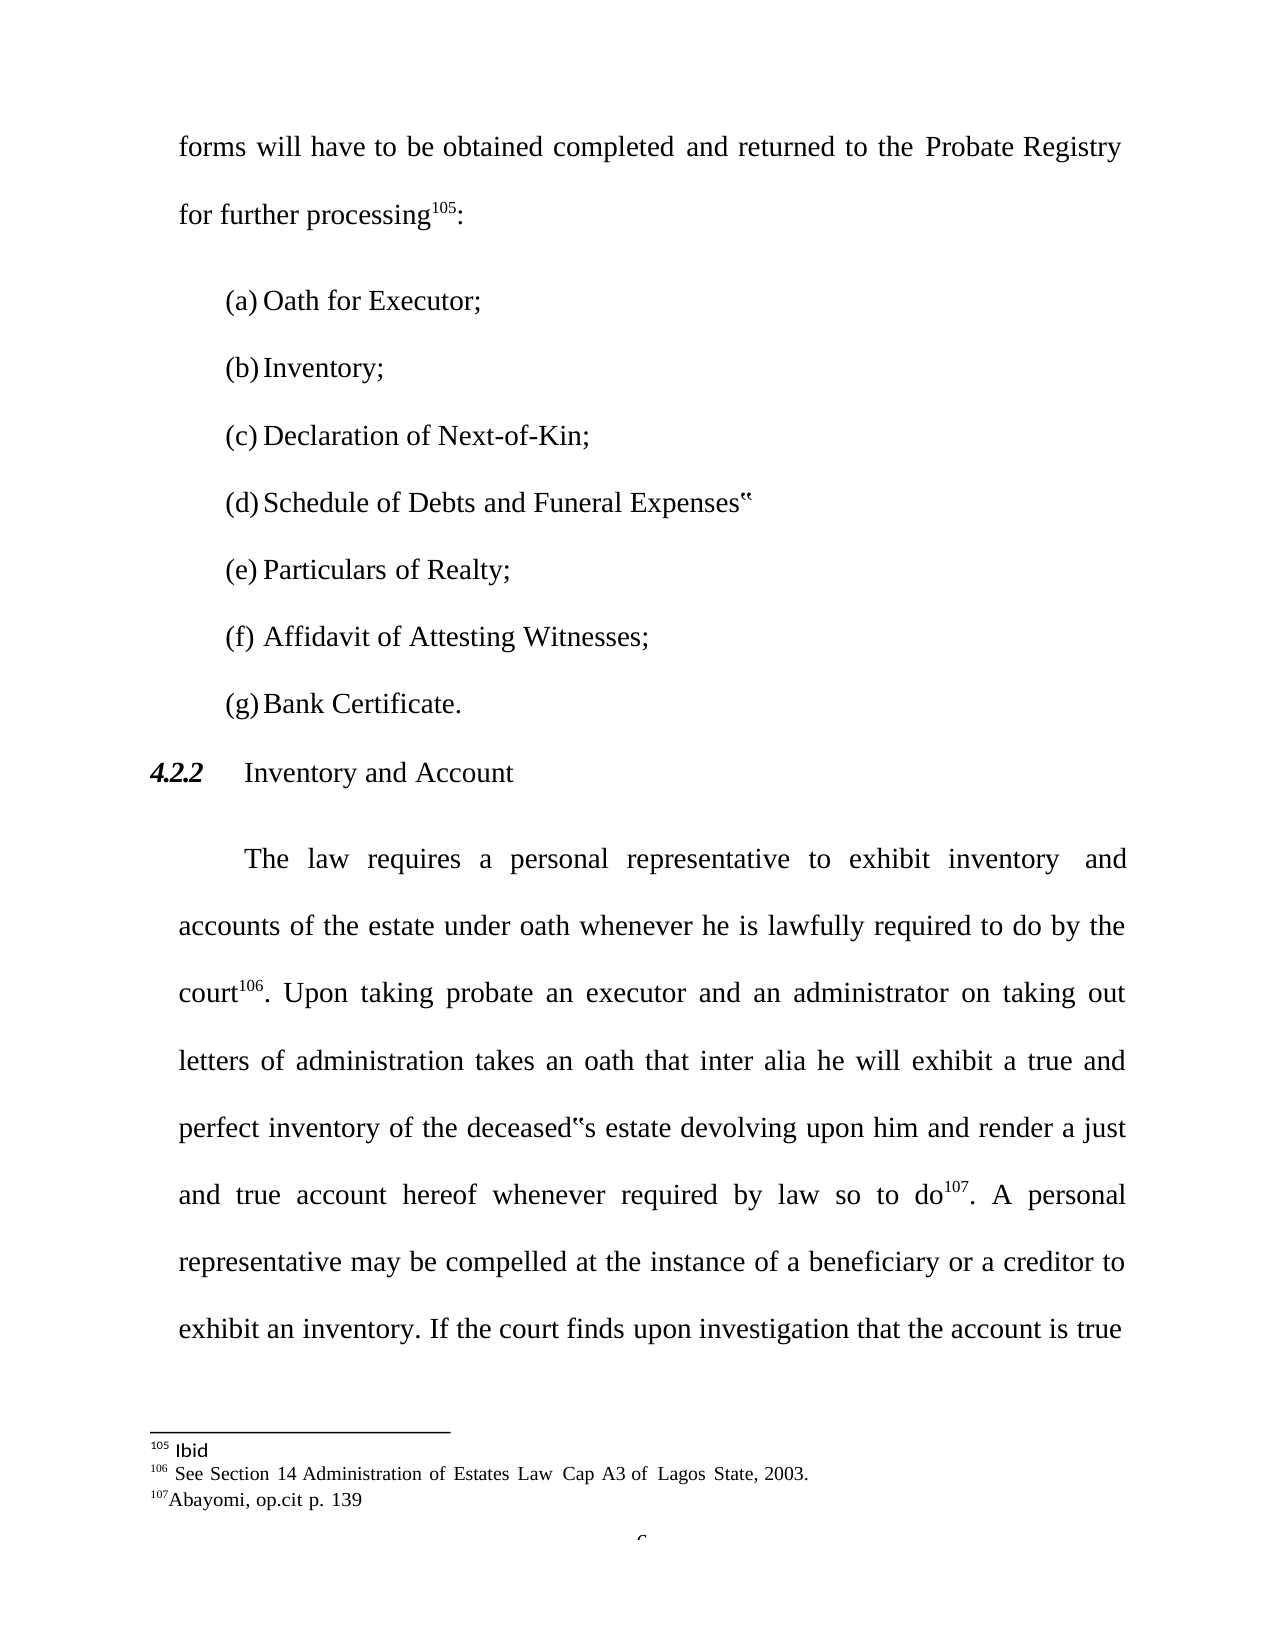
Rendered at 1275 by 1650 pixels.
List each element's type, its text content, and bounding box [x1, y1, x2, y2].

text 105 Ibid [150, 1439, 1142, 1463]
text forms will have to be obtained completed and returned to the Probate Registry for further processing105: [178, 129, 1142, 231]
list Schedule of Debts and Funeral Expenses‟ [225, 485, 1142, 518]
text 107Abayomi, op.cit p. 139 [150, 1488, 1142, 1510]
list Particulars of Realty; [225, 552, 1142, 586]
list Affidavit of Attesting Witnesses; [225, 619, 1142, 653]
text 106 See Section 14 Administration of Estates Law Cap A3 of Lagos State, 2003. [150, 1463, 1142, 1485]
list Declaration of Next-of-Kin; [225, 418, 1142, 451]
list Bank Certificate. [225, 687, 1142, 720]
list Oath for Executor; [225, 283, 1142, 317]
list Inventory; [225, 350, 1142, 384]
text The law requires a personal representative to exhibit inventory and accounts of the estate under oath whenever he is lawfully required to do by the court106. Upon taking probate an executor and an administrator on taking out letters of administration takes an oath that inter alia he will exhibit a true and perfect inventory of the deceased‟s estate devolving upon him and render a just and true account hereof whenever required by law so to do107. A personal representative may be compelled at the instance of a beneficiary or a creditor to exhibit an inventory. If the court finds upon investigation that the account is true [178, 841, 1127, 1344]
list Inventory and Account [150, 755, 1142, 789]
